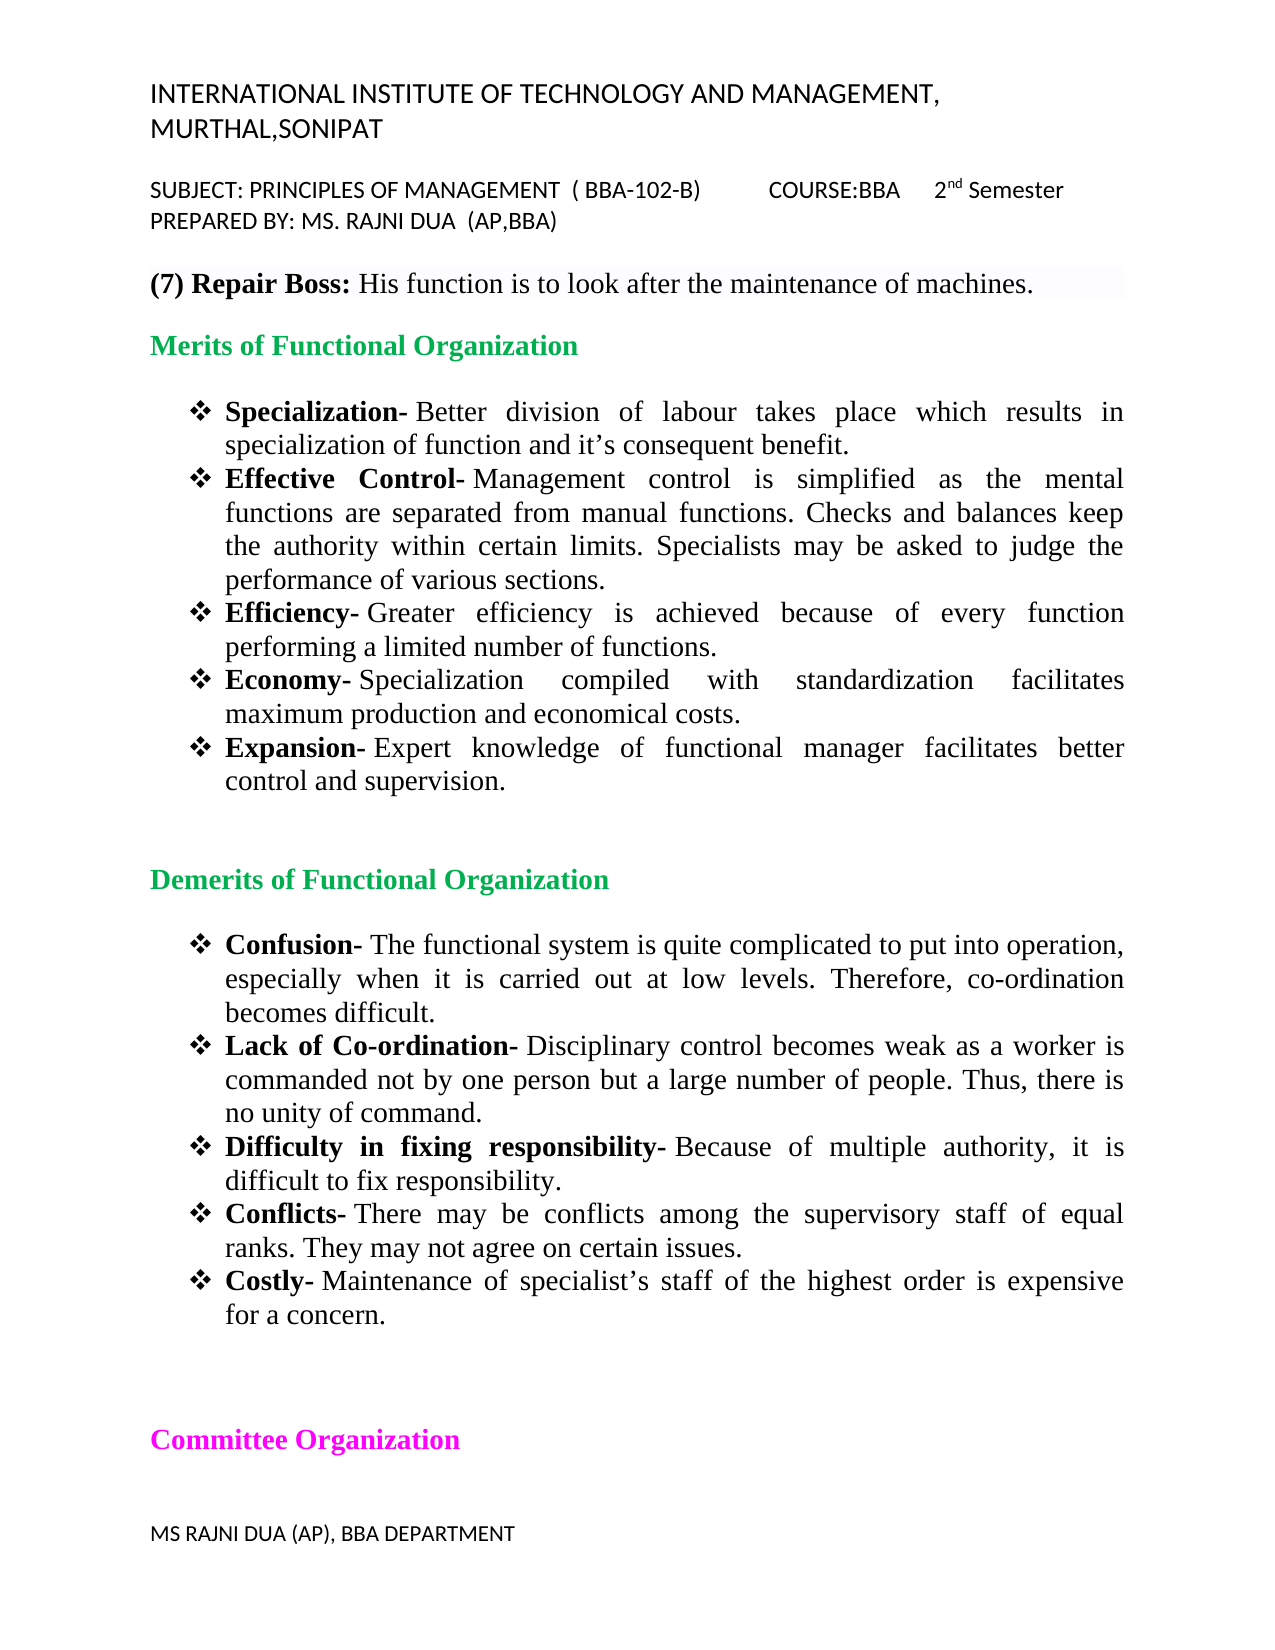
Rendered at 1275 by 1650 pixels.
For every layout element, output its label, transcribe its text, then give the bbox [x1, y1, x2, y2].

list Confusion- The functional system is quite complicated to put into operation, especially when it is carried out at low levels. Therefore, co-ordination becomes difficult. [187, 927, 1125, 1028]
list Efficiency- Greater efficiency is achieved because of every function performing a limited number of functions. [187, 595, 1125, 662]
subtitle Merits of Functional Organization [150, 328, 1125, 362]
text Committee Organization [150, 1422, 1125, 1456]
list Conflicts- There may be conflicts among the supervisory staff of equal ranks. They may not agree on certain issues. [187, 1196, 1125, 1263]
list Lack of Co-ordination- Disciplinary control becomes weak as a worker is commanded not by one person but a large number of people. Thus, there is no unity of command. [187, 1028, 1125, 1129]
list Effective Control- Management control is simplified as the mental functions are separated from manual functions. Checks and balances keep the authority within certain limits. Specialists may be asked to judge the performance of various sections. [187, 461, 1125, 595]
list Difficulty in fixing responsibility- Because of multiple authority, it is difficult to fix responsibility. [187, 1129, 1125, 1196]
subtitle Demerits of Functional Organization [150, 862, 1125, 896]
text (7) Repair Boss: His function is to look after the maintenance of machines. [150, 266, 1125, 299]
list Expansion- Expert knowledge of functional manager facilitates better control and supervision. [187, 730, 1125, 797]
list Economy- Specialization compiled with standardization facilitates maximum production and economical costs. [187, 662, 1125, 730]
list Specialization- Better division of labour takes place which results in specialization of function and it’s consequent benefit. [187, 394, 1125, 461]
list Costly- Maintenance of specialist’s staff of the highest order is expensive for a concern. [187, 1263, 1125, 1331]
